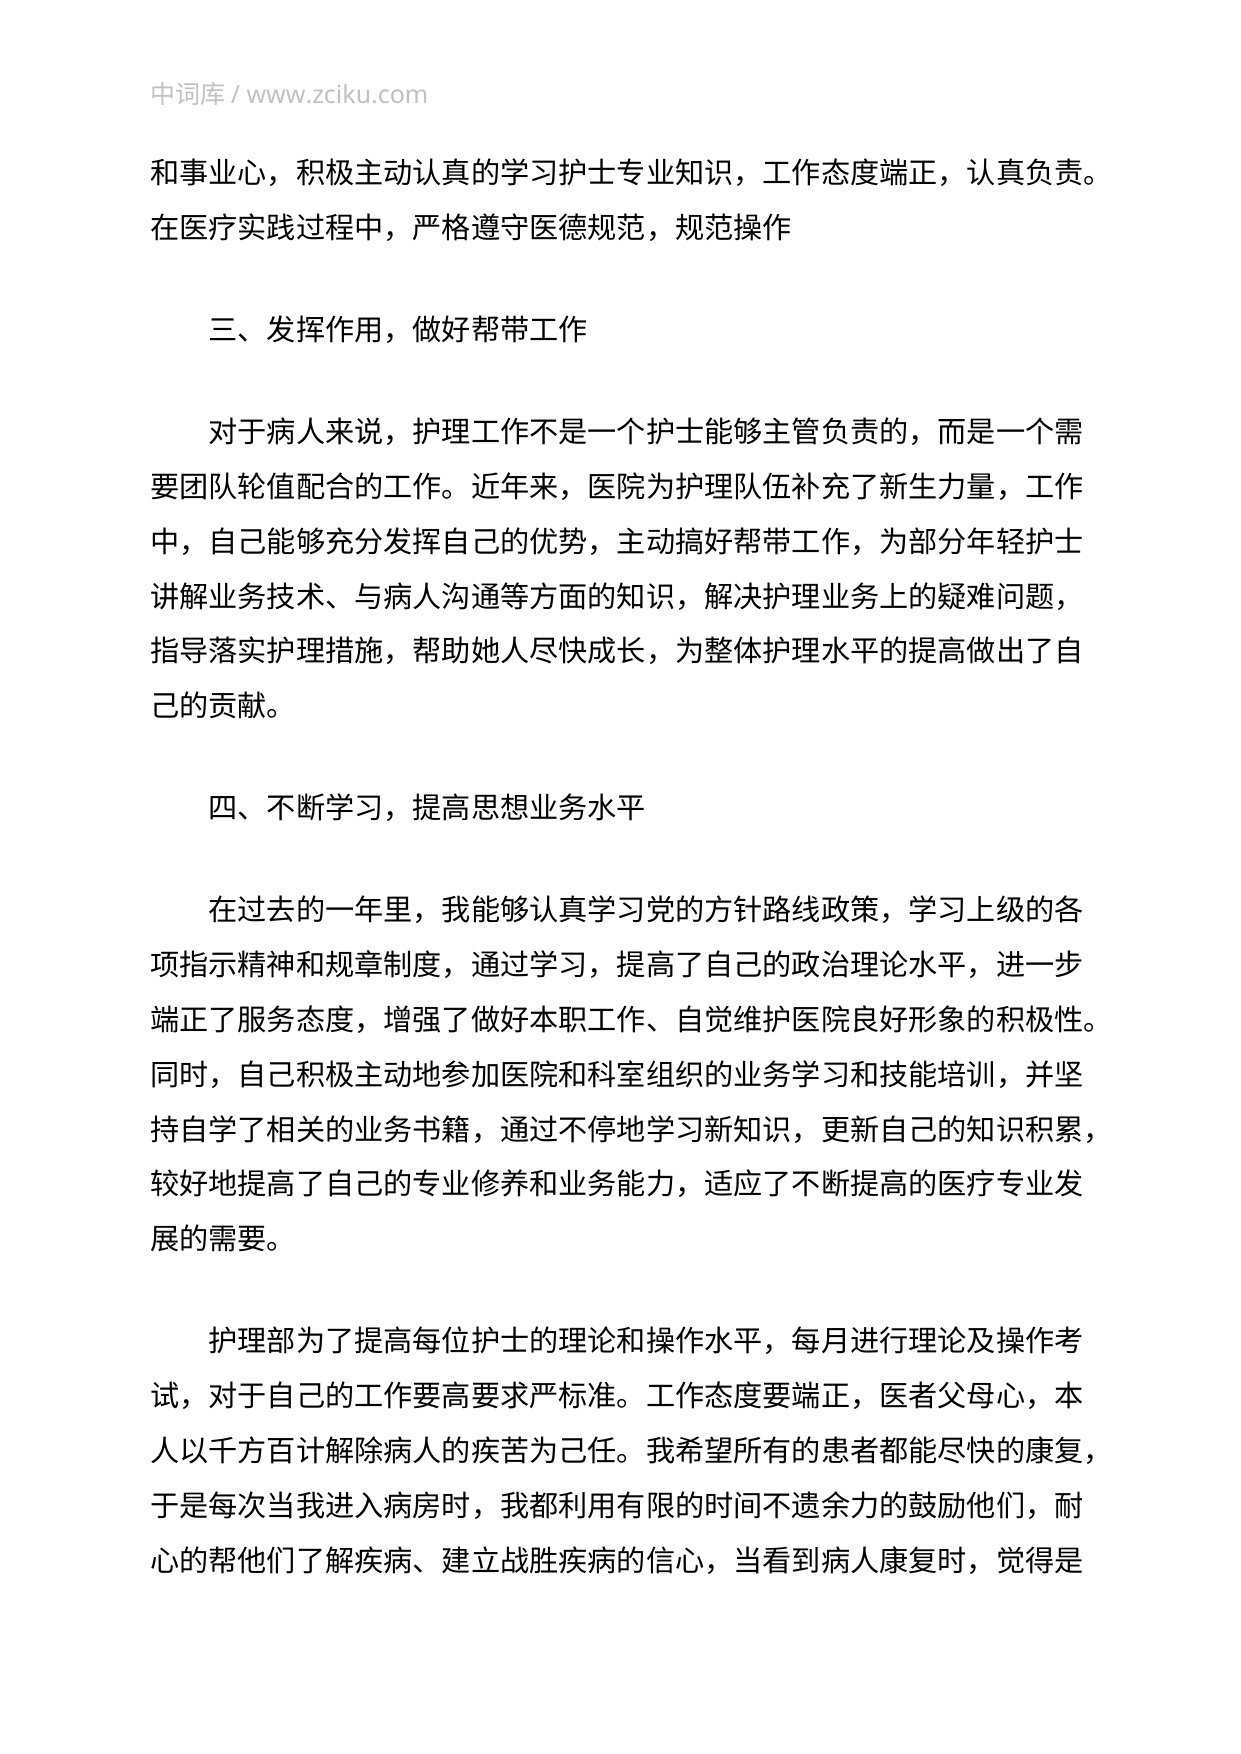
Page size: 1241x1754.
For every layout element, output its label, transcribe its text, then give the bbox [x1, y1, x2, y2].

text 四、不断学习，提高思想业务水平 [150, 785, 1090, 827]
text 三、发挥作用，做好帮带工作 [150, 307, 1090, 349]
text 在过去的一年里，我能够认真学习党的方针路线政策，学习上级的各项指示精神和规章制度，通过学习，提高了自己的政治理论水平，进一步端正了服务态度，增强了做好本职工作、自觉维护医院良好形象的积极性。同时，自己积极主动地参加医院和科室组织的业务学习和技能培训，并坚持自学了相关的业务书籍，通过不停地学习新知识，更新自己的知识积累，较好地提高了自己的专业修养和业务能力，适应了不断提高的医疗专业发展的需要。 [150, 886, 1090, 1258]
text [150, 1318, 1090, 1579]
text 对于病人来说，护理工作不是一个护士能够主管负责的，而是一个需要团队轮值配合的工作。近年来，医院为护理队伍补充了新生力量，工作中，自己能够充分发挥自己的优势，主动搞好帮带工作，为部分年轻护士讲解业务技术、与病人沟通等方面的知识，解决护理业务上的疑难问题，指导落实护理措施，帮助她人尽快成长，为整体护理水平的提高做出了自己的贡献。 [150, 408, 1090, 725]
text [150, 150, 1090, 247]
